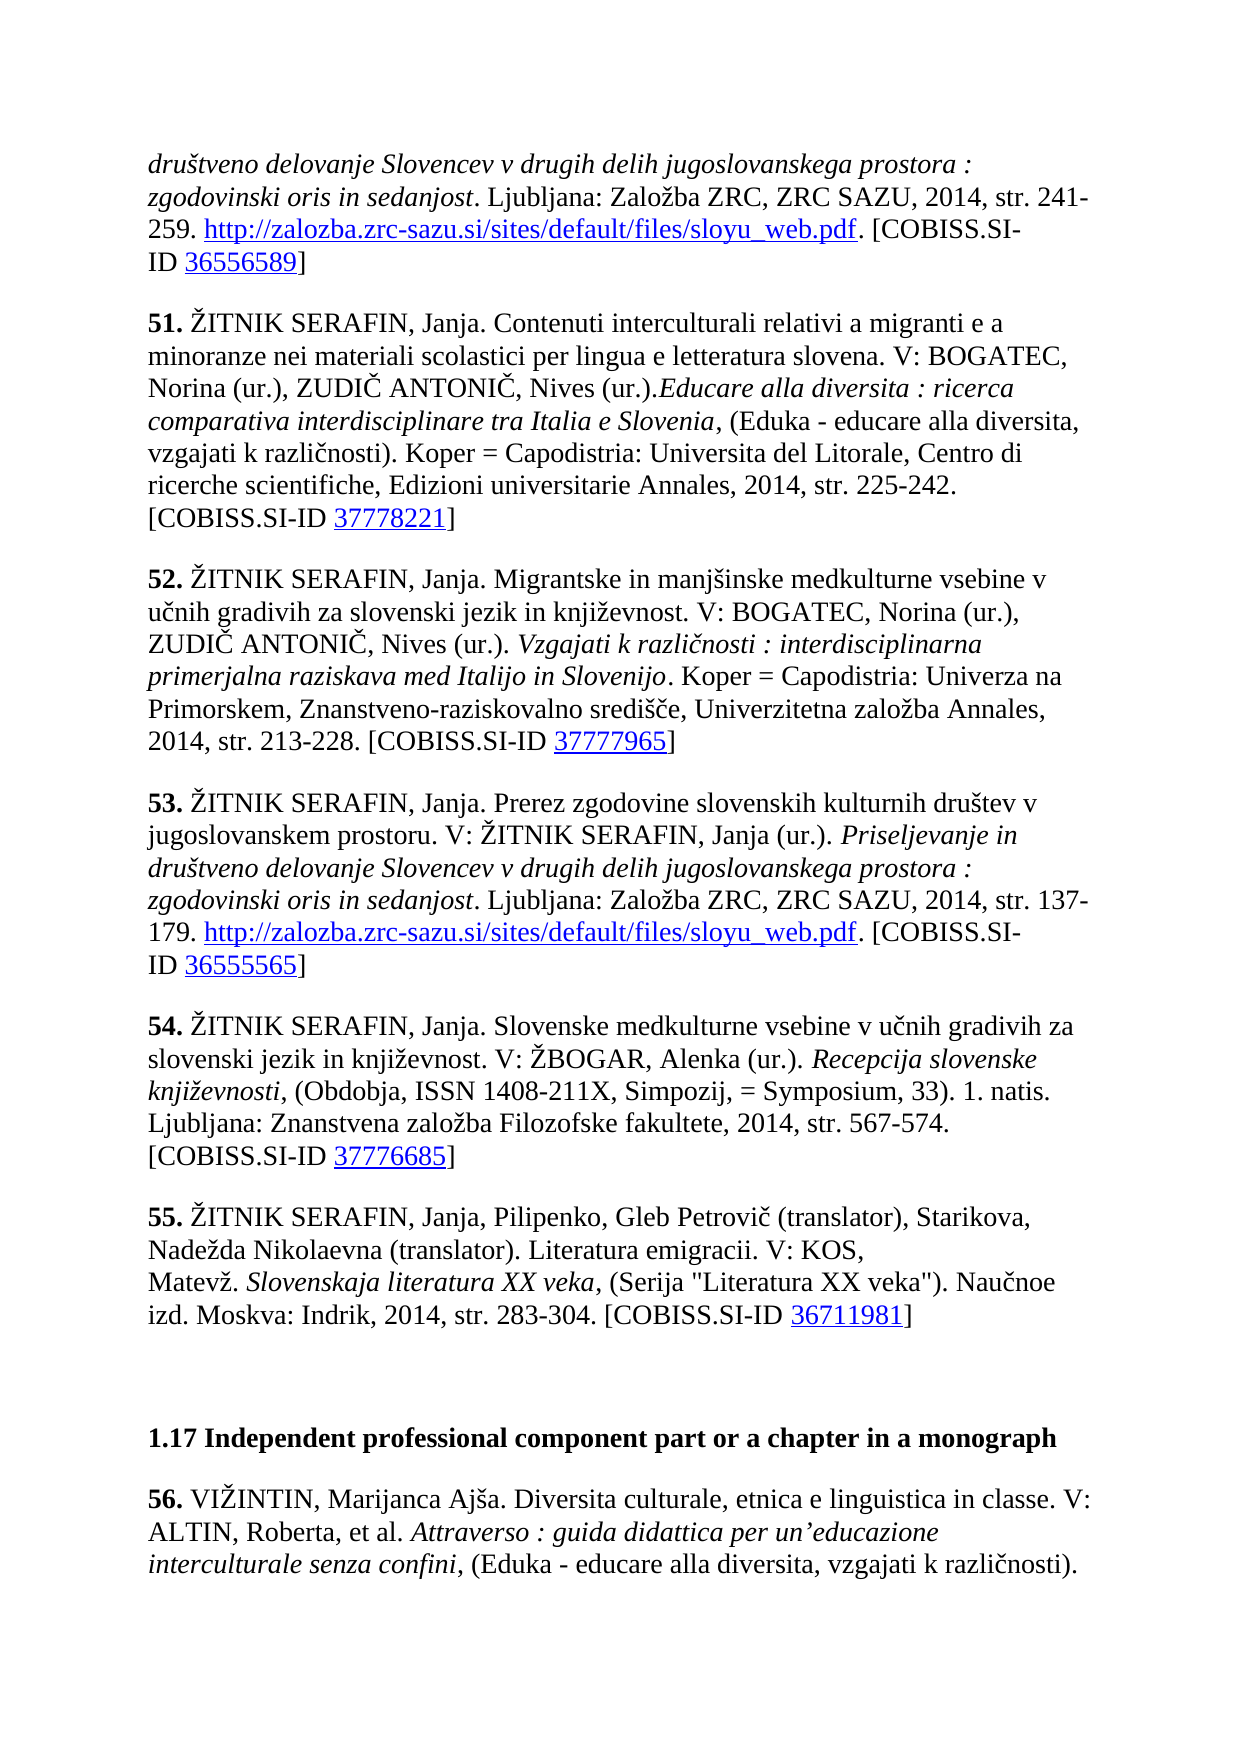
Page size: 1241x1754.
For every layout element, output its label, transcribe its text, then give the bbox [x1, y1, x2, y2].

text 52. ŽITNIK SERAFIN, Janja. Migrantske in manjšinske medkulturne vsebine v učnih gradivih za slovenski jezik in književnost. V: BOGATEC, Norina (ur.), ZUDIČ ANTONIČ, Nives (ur.). Vzgajati k različnosti : interdisciplinarna primerjalna raziskava med Italijo in Slovenijo. Koper = Capodistria: Univerza na Primorskem, Znanstveno-raziskovalno središče, Univerzitetna založba Annales, 2014, str. 213-228. [COBISS.SI-ID 37777965] [148, 562, 1093, 757]
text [148, 148, 1093, 277]
text 51. ŽITNIK SERAFIN, Janja. Contenuti interculturali relativi a migranti e a minoranze nei materiali scolastici per lingua e letteratura slovena. V: BOGATEC, Norina (ur.), ZUDIČ ANTONIČ, Nives (ur.).Educare alla diversita : ricerca comparativa interdisciplinare tra Italia e Slovenia, (Eduka - educare alla diversita, vzgajati k različnosti). Koper = Capodistria: Universita del Litorale, Centro di ricerche scientifiche, Edizioni universitarie Annales, 2014, str. 225-242. [COBISS.SI-ID 37778221] [148, 306, 1093, 533]
text 54. ŽITNIK SERAFIN, Janja. Slovenske medkulturne vsebine v učnih gradivih za slovenski jezik in književnost. V: ŽBOGAR, Alenka (ur.). Recepcija slovenske književnosti, (Obdobja, ISSN 1408-211X, Simpozij, = Symposium, 33). 1. natis. Ljubljana: Znanstvena založba Filozofske fakultete, 2014, str. 567-574. [COBISS.SI-ID 37776685] [148, 1009, 1093, 1171]
text 55. ŽITNIK SERAFIN, Janja, Pilipenko, Gleb Petrovič (translator), Starikova, Nadežda Nikolaevna (translator). Literatura emigracii. V: KOS, Matevž. Slovenskaja literatura XX veka, (Serija "Literatura XX veka"). Naučnoe izd. Moskva: Indrik, 2014, str. 283-304. [COBISS.SI-ID 36711981] [148, 1201, 1093, 1330]
text 1.17 Independent professional component part or a chapter in a monograph [148, 1421, 1093, 1453]
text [148, 1482, 1093, 1579]
text 53. ŽITNIK SERAFIN, Janja. Prerez zgodovine slovenskih kulturnih društev v jugoslovanskem prostoru. V: ŽITNIK SERAFIN, Janja (ur.). Priseljevanje in društveno delovanje Slovencev v drugih delih jugoslovanskega prostora : zgodovinski oris in sedanjost. Ljubljana: Založba ZRC, ZRC SAZU, 2014, str. 137-179. http://zalozba.zrc-sazu.si/sites/default/files/sloyu_web.pdf. [COBISS.SI-ID 36555565] [148, 786, 1093, 980]
